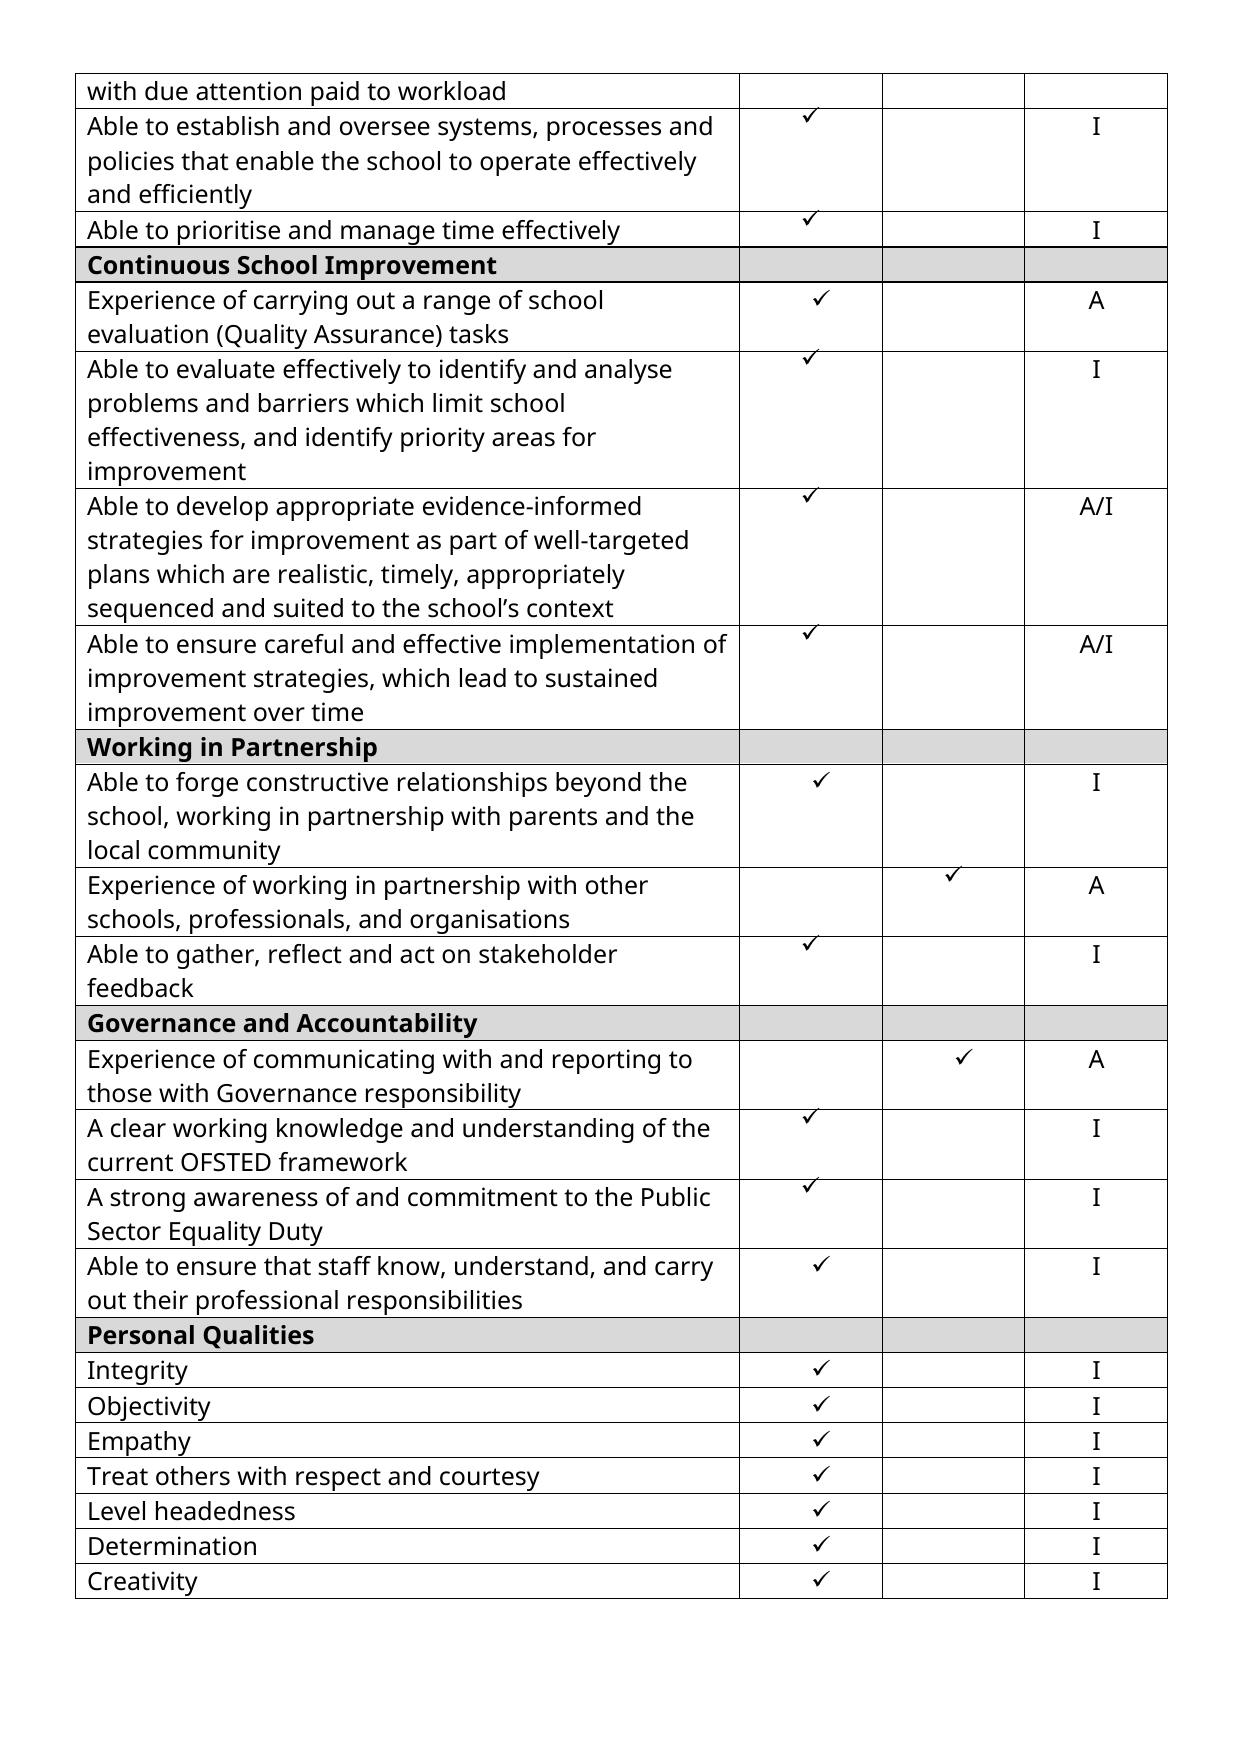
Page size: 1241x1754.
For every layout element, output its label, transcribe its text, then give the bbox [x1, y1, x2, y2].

table_cell [740, 730, 882, 763]
table_cell Working in Partnership [76, 730, 739, 763]
table_cell I [1025, 1494, 1167, 1527]
table_cell I [1025, 212, 1167, 246]
table_cell [740, 1249, 882, 1317]
table_cell Able to ensure that staff know, understand, and carry out their professional responsibilities [76, 1249, 739, 1317]
table_cell [883, 1529, 1024, 1563]
table_cell [1025, 1006, 1167, 1040]
table_cell [883, 1353, 1024, 1387]
table_cell [740, 1180, 882, 1248]
table_cell [740, 765, 882, 867]
table_cell [740, 626, 882, 728]
table_cell [883, 1041, 1024, 1109]
table_cell Experience of communicating with and reporting to those with Governance responsibility [76, 1041, 739, 1109]
table_cell I [1025, 109, 1167, 211]
table_cell [740, 1353, 882, 1387]
table_cell Creativity [76, 1564, 739, 1598]
table_cell [883, 1423, 1024, 1457]
table_cell Able to evaluate effectively to identify and analyse problems and barriers which limit school effectiveness, and identify priority areas for improvement [76, 352, 739, 488]
table_cell [1025, 1318, 1167, 1352]
table_cell [740, 1006, 882, 1040]
table_cell Able to develop appropriate evidence-informed strategies for improvement as part of well-targeted plans which are realistic, timely, appropriately sequenced and suited to the school’s context [76, 489, 739, 625]
table_cell I [1025, 352, 1167, 488]
table_cell [883, 74, 1024, 108]
table_cell [740, 212, 882, 246]
table_cell [740, 868, 882, 936]
table_cell Able to forge constructive relationships beyond the school, working in partnership with parents and the local community [76, 765, 739, 867]
table_cell [883, 765, 1024, 867]
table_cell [76, 74, 739, 108]
table_cell [883, 1180, 1024, 1248]
table_cell [740, 1529, 882, 1563]
table_cell [740, 1041, 882, 1109]
table_cell [740, 489, 882, 625]
table_cell A strong awareness of and commitment to the Public Sector Equality Duty [76, 1180, 739, 1248]
table_cell [740, 1110, 882, 1178]
table_cell A [1025, 1041, 1167, 1109]
table_cell [740, 937, 882, 1005]
table_cell [883, 1494, 1024, 1527]
table_cell I [1025, 765, 1167, 867]
table_cell [740, 352, 882, 488]
table_cell [883, 248, 1024, 281]
table_cell [740, 1423, 882, 1457]
table_cell I [1025, 1110, 1167, 1178]
table_cell Able to gather, reflect and act on stakeholder feedback [76, 937, 739, 1005]
table_cell [740, 74, 882, 108]
table_cell A [1025, 868, 1167, 936]
table_cell Integrity [76, 1353, 739, 1387]
table_cell [883, 109, 1024, 211]
table_cell Continuous School Improvement [76, 248, 739, 281]
table_cell [883, 626, 1024, 728]
table_cell [883, 730, 1024, 763]
table_cell A/I [1025, 489, 1167, 625]
table_cell [883, 868, 1024, 936]
table_cell I [1025, 74, 1167, 108]
table_cell [740, 1318, 882, 1352]
table_cell [883, 937, 1024, 1005]
table_cell I [1025, 1423, 1167, 1457]
table_cell [883, 1564, 1024, 1598]
table_cell [883, 1110, 1024, 1178]
table_cell [883, 1318, 1024, 1352]
table_cell [883, 1388, 1024, 1422]
table_cell I [1025, 1458, 1167, 1492]
table_cell Treat others with respect and courtesy [76, 1458, 739, 1492]
table_cell Experience of carrying out a range of school evaluation (Quality Assurance) tasks [76, 283, 739, 351]
table_cell I [1025, 937, 1167, 1005]
table_cell [883, 1006, 1024, 1040]
table_cell Determination [76, 1529, 739, 1563]
table_cell Able to establish and oversee systems, processes and policies that enable the school to operate effectively and efficiently [76, 109, 739, 211]
table_cell Objectivity [76, 1388, 739, 1422]
table_cell Able to ensure careful and effective implementation of improvement strategies, which lead to sustained improvement over time [76, 626, 739, 728]
table_cell I [1025, 1249, 1167, 1317]
table_cell I [1025, 1564, 1167, 1598]
table_cell [740, 1388, 882, 1422]
table_cell [883, 283, 1024, 351]
table_cell I [1025, 1353, 1167, 1387]
table_cell Level headedness [76, 1494, 739, 1527]
table_cell [1025, 730, 1167, 763]
table_cell Personal Qualities [76, 1318, 739, 1352]
table_cell [883, 489, 1024, 625]
table_cell I [1025, 1529, 1167, 1563]
table_cell [883, 1249, 1024, 1317]
table_cell Governance and Accountability [76, 1006, 739, 1040]
table_cell A [1025, 283, 1167, 351]
table_cell [740, 248, 882, 281]
table_cell I [1025, 1180, 1167, 1248]
table_cell [883, 212, 1024, 246]
table_cell A/I [1025, 626, 1167, 728]
table_cell Experience of working in partnership with other schools, professionals, and organisations [76, 868, 739, 936]
table_cell [740, 1564, 882, 1598]
table_cell [1025, 248, 1167, 281]
table_cell [883, 352, 1024, 488]
table_cell A clear working knowledge and understanding of the current OFSTED framework [76, 1110, 739, 1178]
table_cell [740, 283, 882, 351]
table_cell Able to prioritise and manage time effectively [76, 212, 739, 246]
table_cell [740, 1458, 882, 1492]
table_cell Empathy [76, 1423, 739, 1457]
table_cell [883, 1458, 1024, 1492]
table_cell [740, 1494, 882, 1527]
table_cell I [1025, 1388, 1167, 1422]
table_cell [740, 109, 882, 211]
